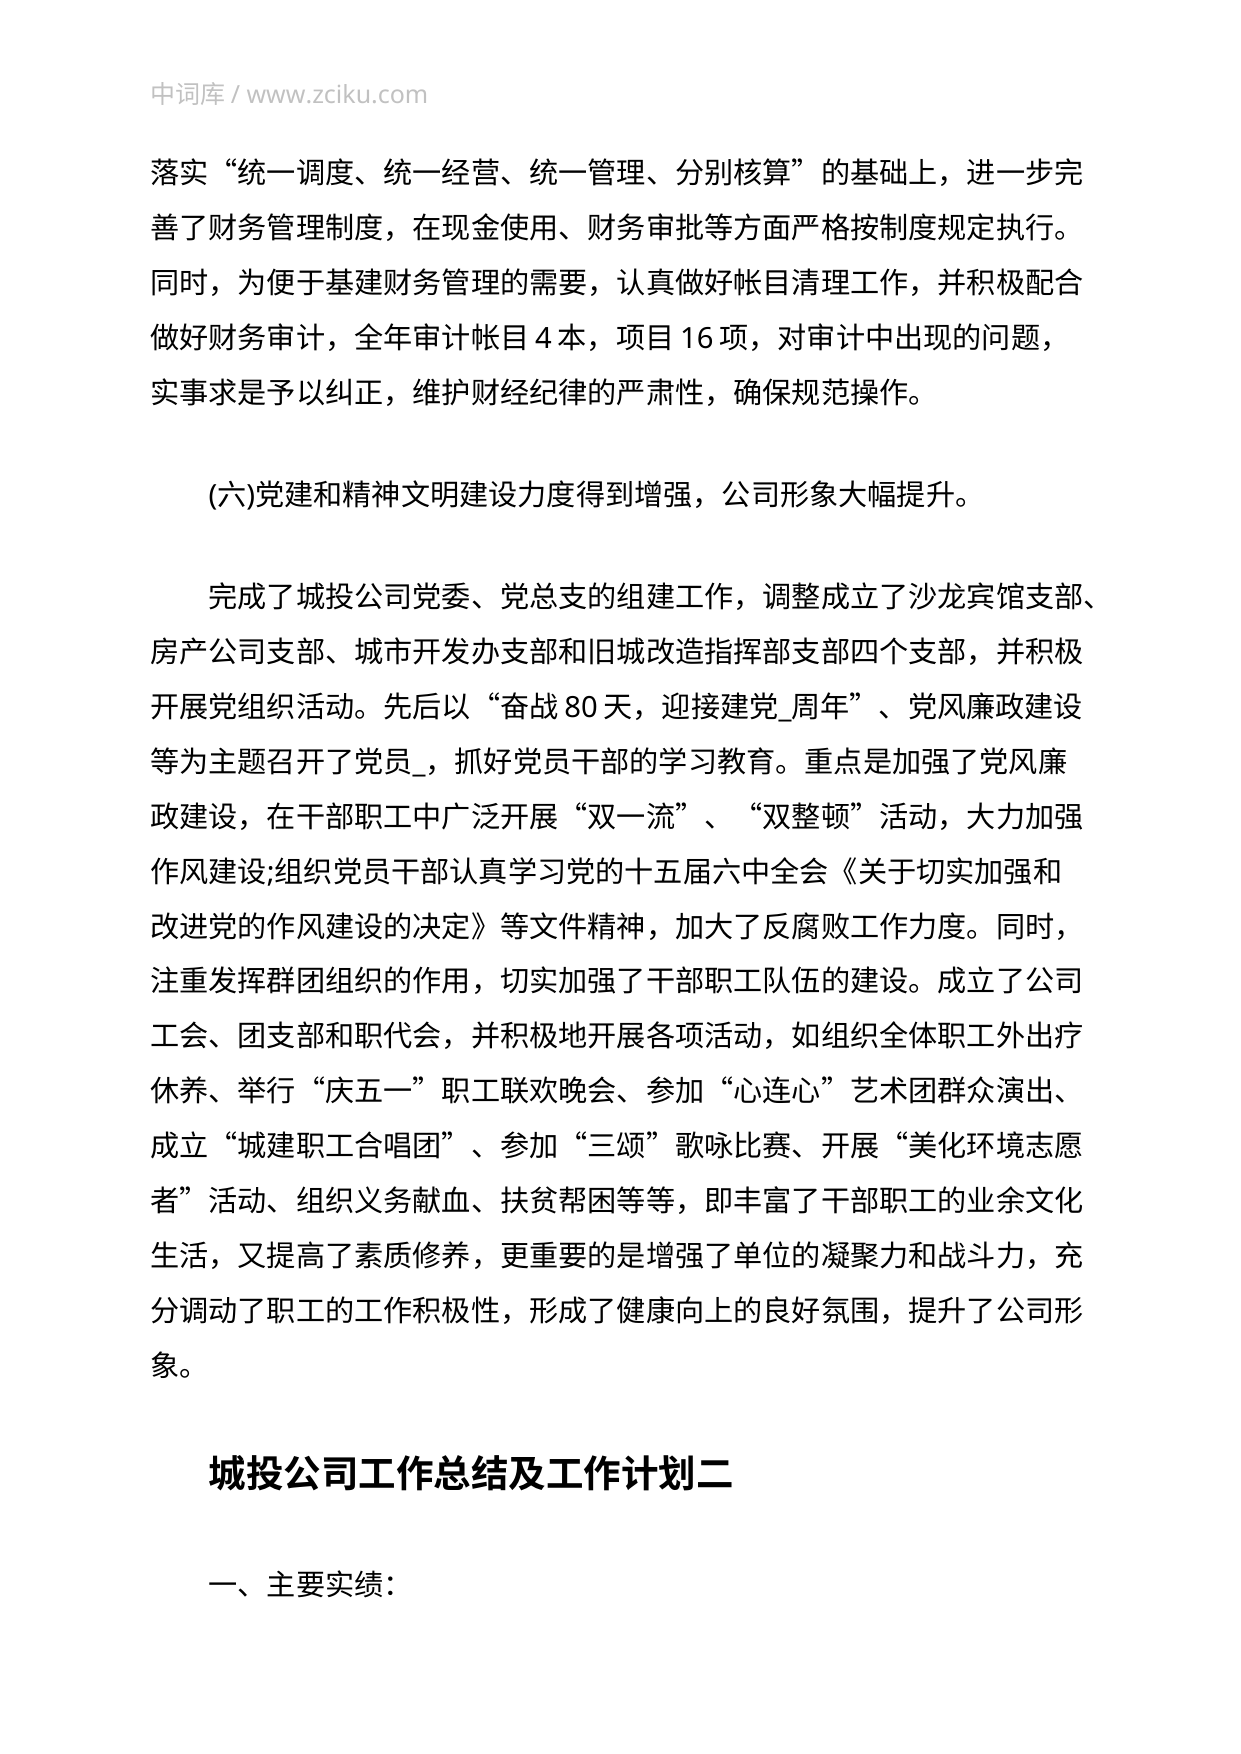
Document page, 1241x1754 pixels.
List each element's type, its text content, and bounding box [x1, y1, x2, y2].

text 城投公司工作总结及工作计划二 [150, 1444, 1090, 1498]
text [150, 150, 1090, 412]
text 完成了城投公司党委、党总支的组建工作，调整成立了沙龙宾馆支部、房产公司支部、城市开发办支部和旧城改造指挥部支部四个支部，并积极开展党组织活动。先后以“奋战80天，迎接建党_周年”、党风廉政建设等为主题召开了党员_，抓好党员干部的学习教育。重点是加强了党风廉政建设，在干部职工中广泛开展“双一流”、“双整顿”活动，大力加强作风建设;组织党员干部认真学习党的十五届六中全会《关于切实加强和改进党的作风建设的决定》等文件精神，加大了反腐败工作力度。同时，注重发挥群团组织的作用，切实加强了干部职工队伍的建设。成立了公司工会、团支部和职代会，并积极地开展各项活动，如组织全体职工外出疗休养、举行“庆五一”职工联欢晚会、参加“心连心”艺术团群众演出、成立“城建职工合唱团”、参加“三颂”歌咏比赛、开展“美化环境志愿者”活动、组织义务献血、扶贫帮困等等，即丰富了干部职工的业余文化生活，又提高了素质修养，更重要的是增强了单位的凝聚力和战斗力，充分调动了职工的工作积极性，形成了健康向上的良好氛围，提升了公司形象。 [150, 573, 1090, 1384]
text (六)党建和精神文明建设力度得到增强，公司形象大幅提升。 [150, 471, 1090, 514]
text 一、主要实绩： [150, 1561, 1090, 1604]
